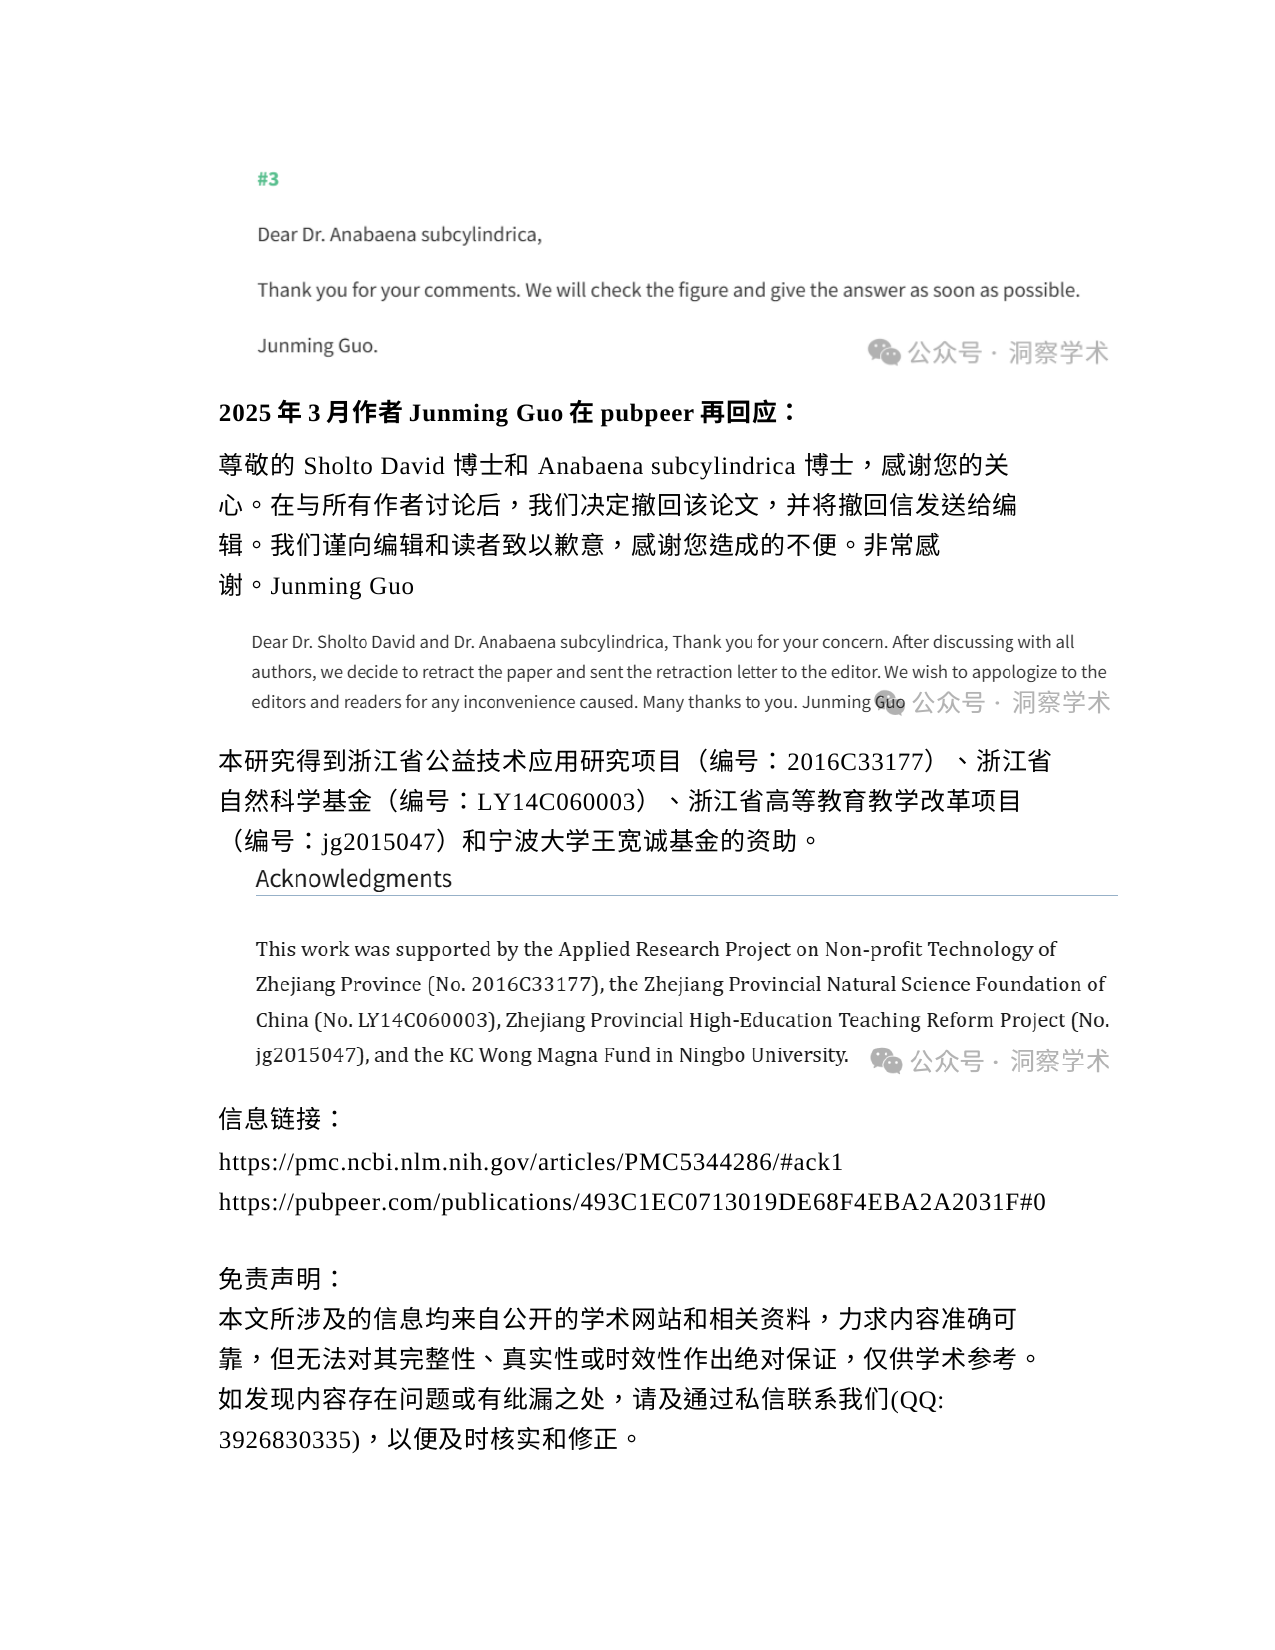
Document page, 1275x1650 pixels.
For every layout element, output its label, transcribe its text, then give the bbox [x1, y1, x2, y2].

text 本文所涉及的信息均来自公开的学术网站和相关资料，力求内容准确可靠，但无法对其完整性、真实性或时效性作出绝对保证，仅供学术参考。如发现内容存在问题或有纰漏之处，请及通过私信联系我们(QQ: 3926830335)，以便及时核实和修正。 [219, 1296, 1056, 1456]
picture [237, 857, 1138, 1097]
text 尊敬的 Sholto David 博士和 Anabaena subcylindrica 博士，感谢您的关心。在与所有作者讨论后，我们决定撤回该论文，并将撤回信发送给编辑。我们谨向编辑和读者致以歉意，感谢您造成的不便。非常感谢。Junming Guo [219, 441, 1056, 601]
text 2025年3月作者Junming Guo在pubpeer再回应： [219, 389, 1056, 429]
picture [237, 150, 1138, 389]
text 信息链接： [219, 1096, 1056, 1136]
text https://pmc.ncbi.nlm.nih.gov/articles/PMC5344286/#ack1 [219, 1136, 1056, 1176]
text 免责声明： [219, 1256, 1056, 1296]
picture [237, 613, 1138, 738]
text https://pubpeer.com/publications/493C1EC0713019DE68F4EBA2A2031F#0 [219, 1176, 1056, 1216]
text 本研究得到浙江省公益技术应用研究项目（编号：2016C33177）、浙江省自然科学基金（编号：LY14C060003）、浙江省高等教育教学改革项目（编号：jg2015047）和宁波大学王宽诚基金的资助。 [219, 738, 1056, 858]
